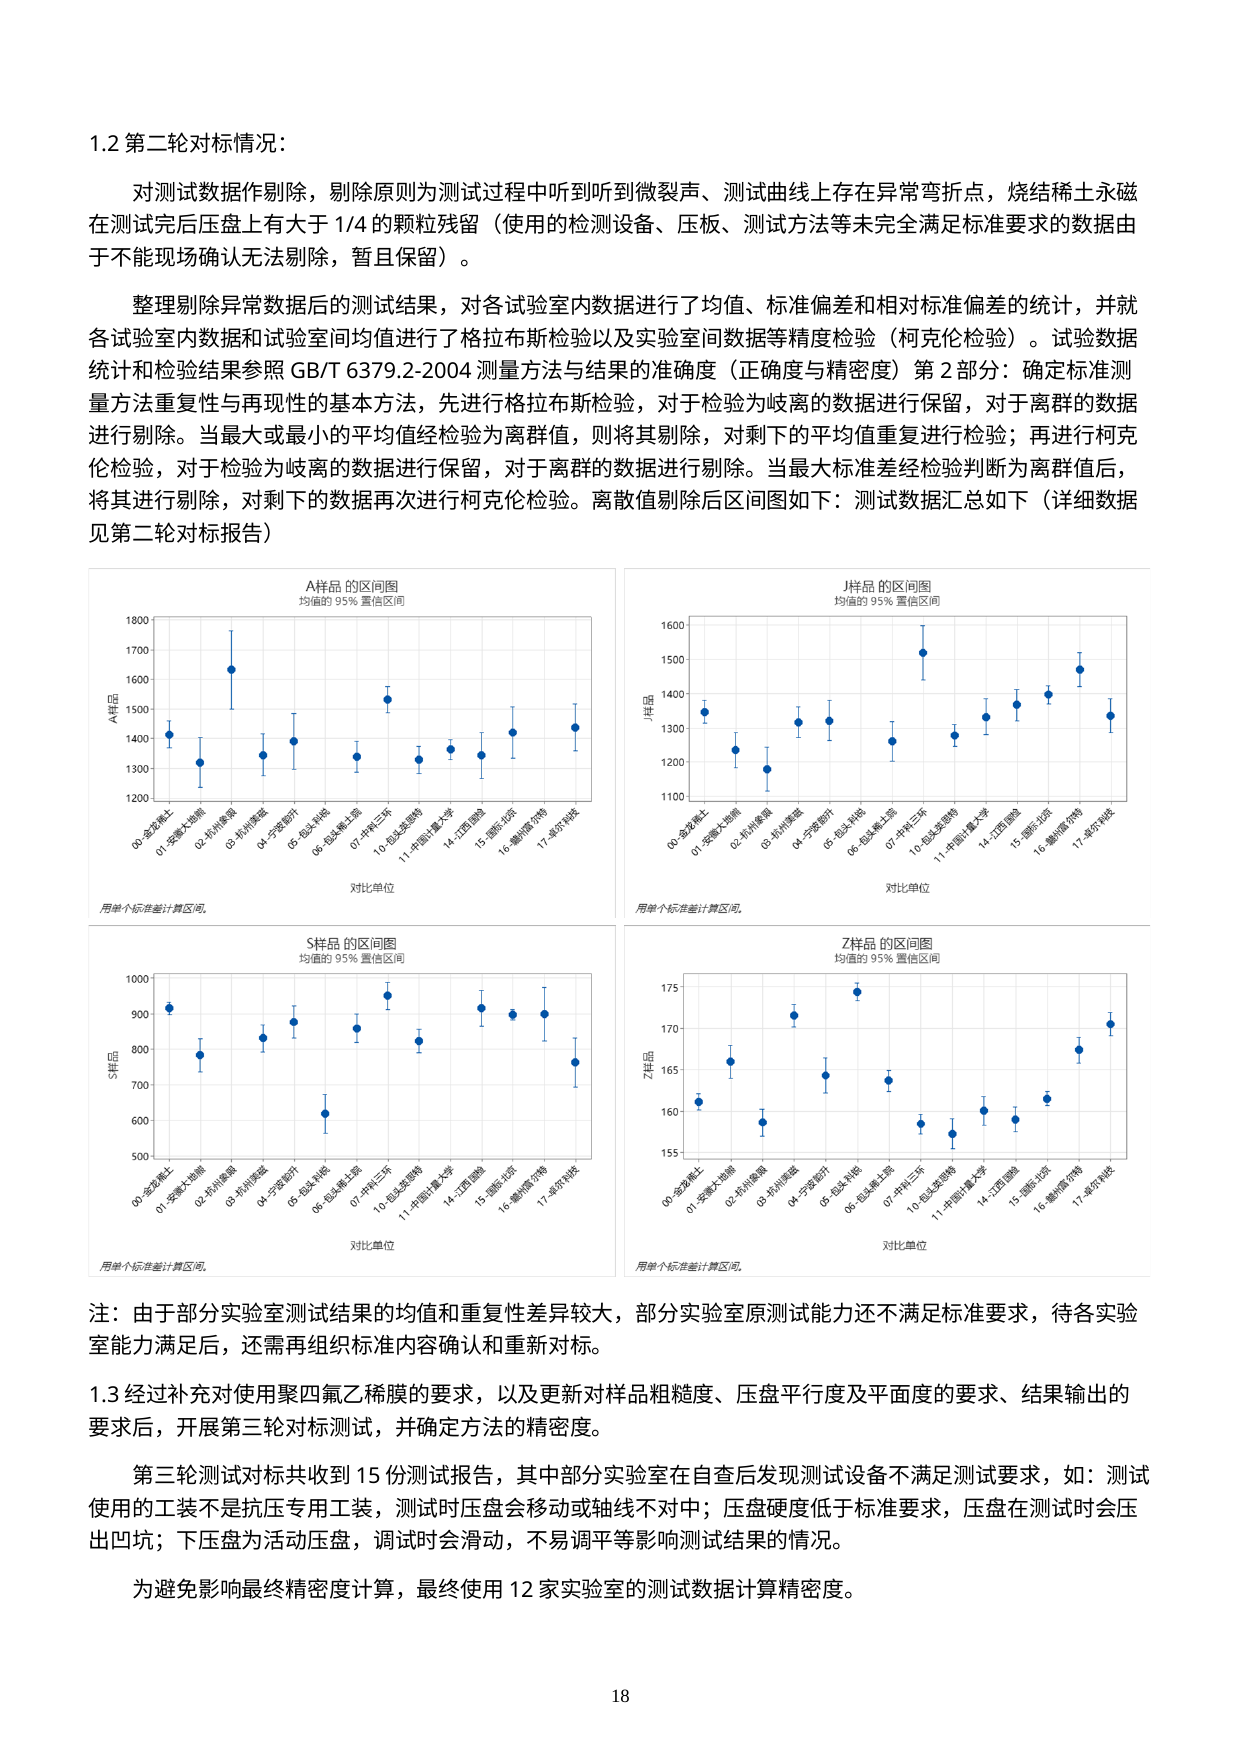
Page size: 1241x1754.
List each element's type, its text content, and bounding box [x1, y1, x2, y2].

picture [88, 924, 1150, 1277]
picture [88, 568, 1150, 918]
text 对测试数据作剔除，剔除原则为测试过程中听到听到微裂声、测试曲线上存在异常弯折点，烧结稀土永磁在测试完后压盘上有大于1/4的颗粒残留（使用的检测设备、压板、测试方法等未完全满足标准要求的数据由于不能现场确认无法剔除，暂且保留）。 [88, 174, 1152, 272]
text 整理剔除异常数据后的测试结果，对各试验室内数据进行了均值、标准偏差和相对标准偏差的统计，并就各试验室内数据和试验室间均值进行了格拉布斯检验以及实验室间数据等精度检验（柯克伦检验）。试验数据统计和检验结果参照GB/T 6379.2-2004测量方法与结果的准确度（正确度与精密度）第2部分：确定标准测量方法重复性与再现性的基本方法，先进行格拉布斯检验，对于检验为岐离的数据进行保留，对于离群的数据进行剔除。当最大或最小的平均值经检验为离群值，则将其剔除，对剩下的平均值重复进行检验；再进行柯克伦检验，对于检验为岐离的数据进行保留，对于离群的数据进行剔除。当最大标准差经检验判断为离群值后，将其进行剔除，对剩下的数据再次进行柯克伦检验。离散值剔除后区间图如下：测试数据汇总如下（详细数据见第二轮对标报告） [88, 288, 1152, 548]
text 1.2第二轮对标情况： [88, 125, 1152, 158]
text 第三轮测试对标共收到15份测试报告，其中部分实验室在自查后发现测试设备不满足测试要求，如：测试使用的工装不是抗压专用工装，测试时压盘会移动或轴线不对中；压盘硬度低于标准要求，压盘在测试时会压出凹坑；下压盘为活动压盘，调试时会滑动，不易调平等影响测试结果的情况。 [88, 1458, 1152, 1555]
text 1.3经过补充对使用聚四氟乙稀膜的要求，以及更新对样品粗糙度、压盘平行度及平面度的要求、结果输出的要求后，开展第三轮对标测试，并确定方法的精密度。 [88, 1377, 1152, 1442]
text 注：由于部分实验室测试结果的均值和重复性差异较大，部分实验室原测试能力还不满足标准要求，待各实验室能力满足后，还需再组织标准内容确认和重新对标。 [88, 1295, 1152, 1360]
text 为避免影响最终精密度计算，最终使用12家实验室的测试数据计算精密度。 [88, 1572, 1152, 1604]
